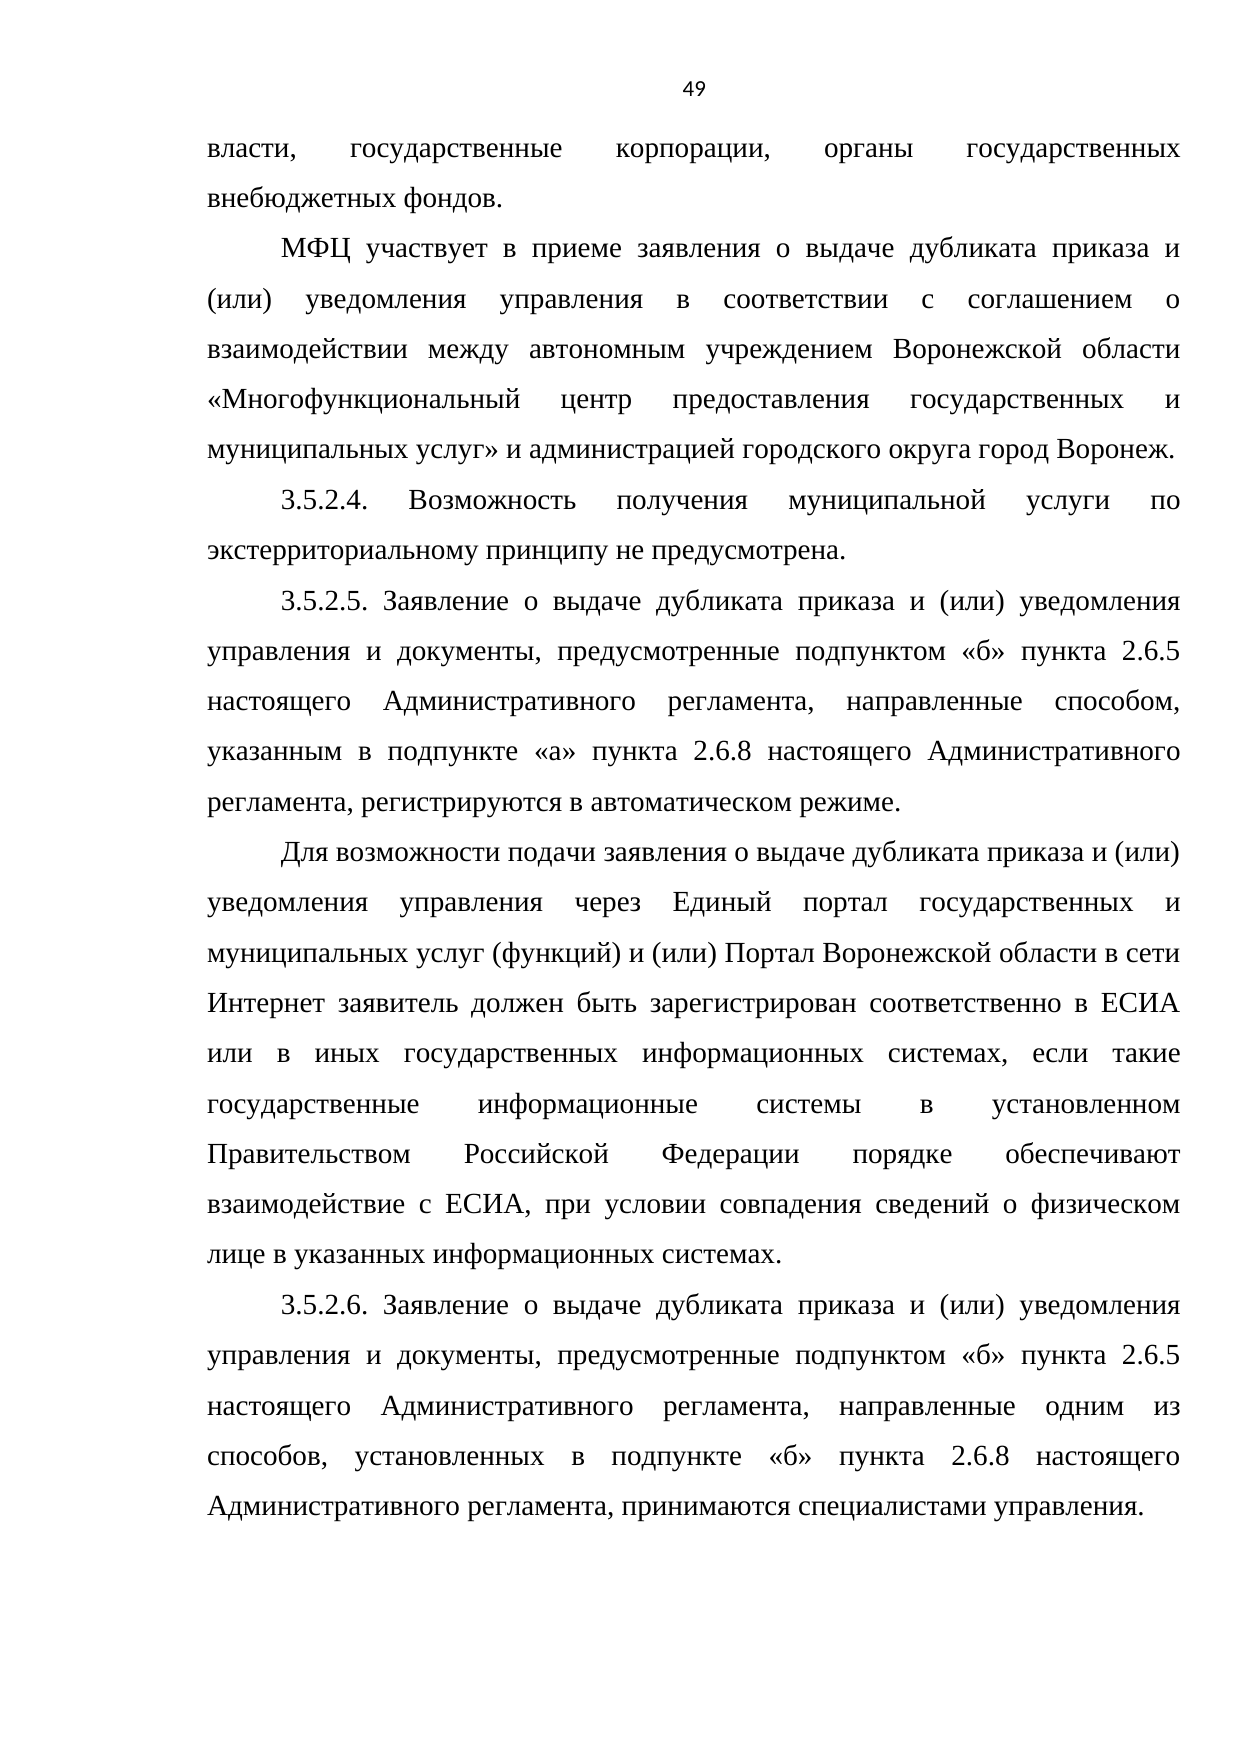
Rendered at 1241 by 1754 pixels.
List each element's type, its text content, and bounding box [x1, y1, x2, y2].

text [207, 130, 1181, 214]
text 3.5.2.5. Заявление о выдаче дубликата приказа и (или) уведомления управления и документы, предусмотренные подпунктом «б» пункта 2.6.5 настоящего Административного регламента, направленные способом, указанным в подпункте «а» пункта 2.6.8 настоящего Административного регламента, регистрируются в автоматическом режиме. [207, 583, 1181, 817]
text 3.5.2.6. Заявление о выдаче дубликата приказа и (или) уведомления управления и документы, предусмотренные подпунктом «б» пункта 2.6.5 настоящего Административного регламента, направленные одним из способов, установленных в подпункте «б» пункта 2.6.8 настоящего Административного регламента, принимаются специалистами управления. [207, 1287, 1181, 1522]
text 3.5.2.4. Возможность получения муниципальной услуги по экстерриториальному принципу не предусмотрена. [207, 482, 1181, 566]
text Для возможности подачи заявления о выдаче дубликата приказа и (или) уведомления управления через Единый портал государственных и муниципальных услуг (функций) и (или) Портал Воронежской области в сети Интернет заявитель должен быть зарегистрирован соответственно в ЕСИА или в иных государственных информационных системах, если такие государственные информационные системы в установленном Правительством Российской Федерации порядке обеспечивают взаимодействие с ЕСИА, при условии совпадения сведений о физическом лице в указанных информационных системах. [207, 834, 1181, 1270]
text МФЦ участвует в приеме заявления о выдаче дубликата приказа и (или) уведомления управления в соответствии с соглашением о взаимодействии между автономным учреждением Воронежской области «Многофункциональный центр предоставления государственных и муниципальных услуг» и администрацией городского округа город Воронеж. [207, 230, 1181, 465]
